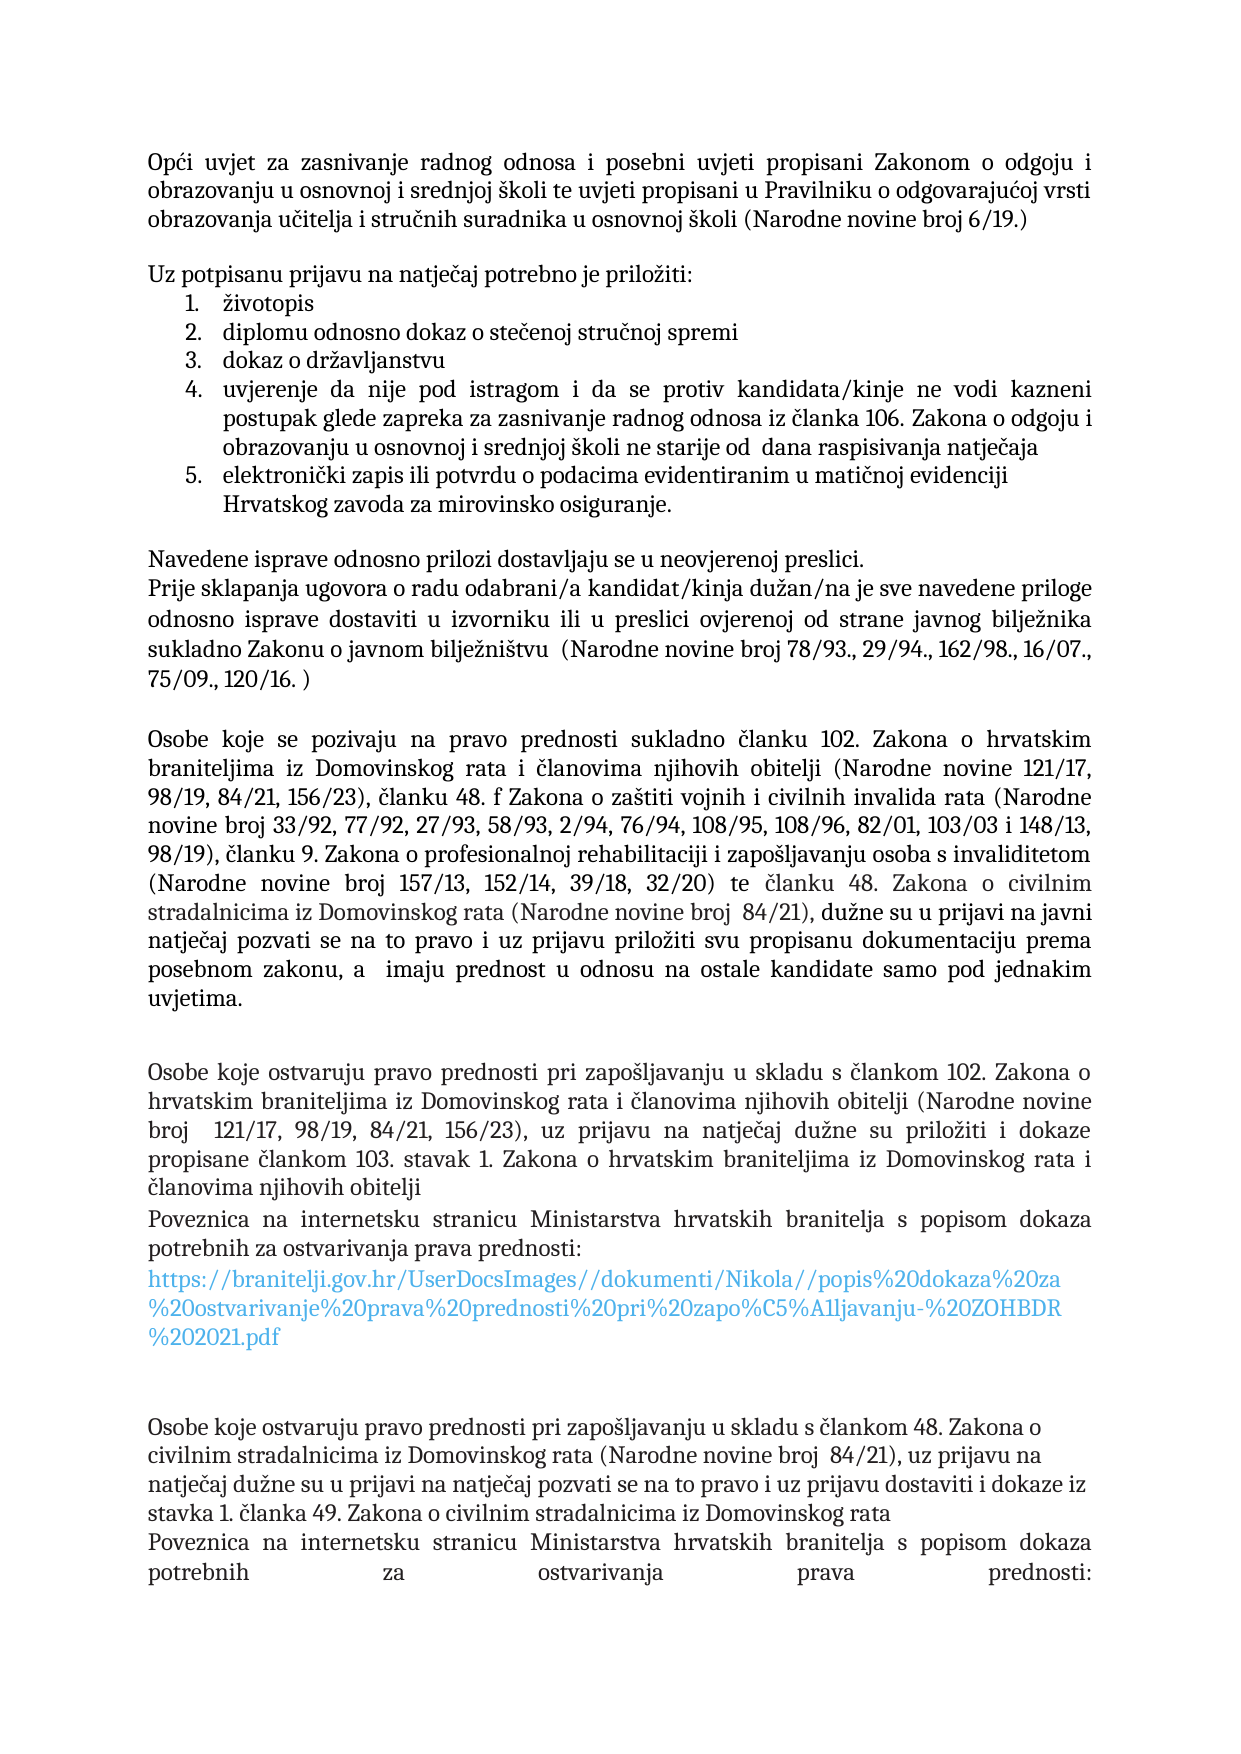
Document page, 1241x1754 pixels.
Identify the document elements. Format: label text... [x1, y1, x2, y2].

text Poveznica na internetsku stranicu Ministarstva hrvatskih branitelja s popisom dokaza potrebnih za ostvarivanja prava prednosti: [148, 1205, 1093, 1262]
text Osobe koje ostvaruju pravo prednosti pri zapošljavanju u skladu s člankom 48. Zakona o civilnim stradalnicima iz Domovinskog rata (Narodne novine broj 84/21), uz prijavu na natječaj dužne su u prijavi na natječaj pozvati se na to pravo i uz prijavu dostaviti i dokaze iz stavka 1. članka 49. Zakona o civilnim stradalnicima iz Domovinskog rata [148, 1413, 1093, 1528]
list dokaz o državljanstvu [185, 346, 1093, 375]
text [148, 1528, 1093, 1587]
text Osobe koje ostvaruju pravo prednosti pri zapošljavanju u skladu s člankom 102. Zakona o hrvatskim braniteljima iz Domovinskog rata i članovima njihovih obitelji (Narodne novine broj 121/17, 98/19, 84/21, 156/23), uz prijavu na natječaj dužne su priložiti i dokaze propisane člankom 103. stavak 1. Zakona o hrvatskim braniteljima iz Domovinskog rata i članovima njihovih obitelji [148, 1058, 1093, 1202]
list uvjerenje da nije pod istragom i da se protiv kandidata/kinje ne vodi kazneni postupak glede zapreka za zasnivanje radnog odnosa iz članka 106. Zakona o odgoju i obrazovanju u osnovnoj i srednjoj školi ne starije od dana raspisivanja natječaja [185, 375, 1093, 461]
list diplomu odnosno dokaz o stečenoj stručnoj spremi [185, 318, 1093, 346]
text https://branitelji.gov.hr/UserDocsImages//dokumenti/Nikola//popis%20dokaza%20za%20ostvarivanje%20prava%20prednosti%20pri%20zapo%C5%A1ljavanju-%20ZOHBDR%202021.pdf [148, 1265, 1093, 1351]
text Osobe koje se pozivaju na pravo prednosti sukladno članku 102. Zakona o hrvatskim braniteljima iz Domovinskog rata i članovima njihovih obitelji (Narodne novine 121/17, 98/19, 84/21, 156/23), članku 48. f Zakona o zaštiti vojnih i civilnih invalida rata (Narodne novine broj 33/92, 77/92, 27/93, 58/93, 2/94, 76/94, 108/95, 108/96, 82/01, 103/03 i 148/13, 98/19), članku 9. Zakona o profesionalnoj rehabilitaciji i zapošljavanju osoba s invaliditetom (Narodne novine broj 157/13, 152/14, 39/18, 32/20) te članku 48. Zakona o civilnim stradalnicima iz Domovinskog rata (Narodne novine broj 84/21), dužne su u prijavi na javni natječaj pozvati se na to pravo i uz prijavu priložiti svu propisanu dokumentaciju prema posebnom zakonu, a imaju prednost u odnosu na ostale kandidate samo pod jednakim uvjetima. [148, 725, 1093, 1012]
list elektronički zapis ili potvrdu o podacima evidentiranim u matičnoj evidenciji Hrvatskog zavoda za mirovinsko osiguranje. [185, 461, 1093, 519]
text Uz potpisanu prijavu na natječaj potrebno je priložiti: [148, 260, 1093, 289]
text Opći uvjet za zasnivanje radnog odnosa i posebni uvjeti propisani Zakonom o odgoju i obrazovanju u osnovnoj i srednjoj školi te uvjeti propisani u Pravilniku o odgovarajućoj vrsti obrazovanja učitelja i stručnih suradnika u osnovnoj školi (Narodne novine broj 6/19.) [148, 148, 1093, 234]
list životopis [185, 289, 1093, 318]
text Navedene isprave odnosno prilozi dostavljaju se u neovjerenoj preslici. [148, 545, 1093, 574]
text Prije sklapanja ugovora o radu odabrani/a kandidat/kinja dužan/na je sve navedene priloge odnosno isprave dostaviti u izvorniku ili u preslici ovjerenoj od strane javnog bilježnika sukladno Zakonu o javnom bilježništvu (Narodne novine broj 78/93., 29/94., 162/98., 16/07., 75/09., 120/16. ) [148, 574, 1093, 694]
